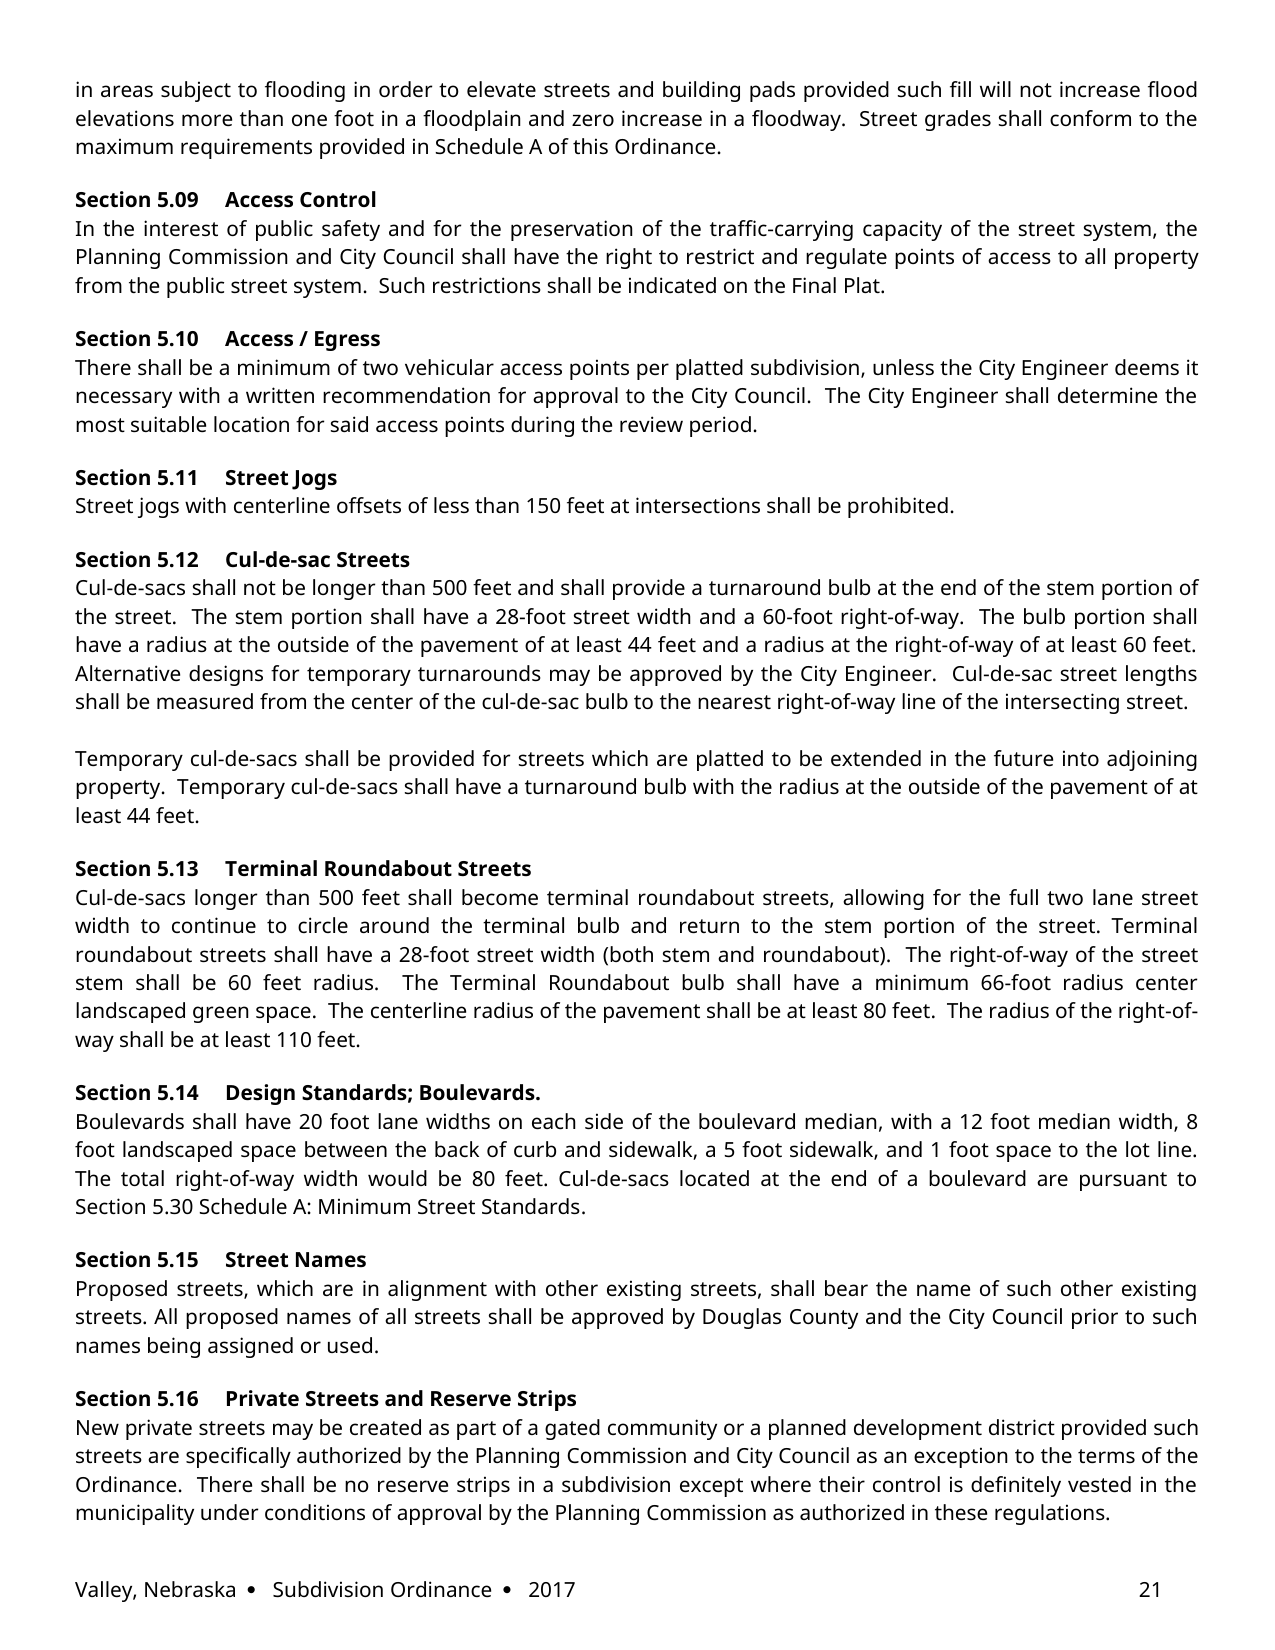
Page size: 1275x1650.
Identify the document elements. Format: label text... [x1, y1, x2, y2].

subtitle Design Standards; Boulevards. [75, 1078, 1200, 1107]
subtitle Private Streets and Reserve Strips [75, 1384, 1200, 1413]
subtitle Terminal Roundabout Streets [75, 854, 1200, 883]
text Cul-de-sacs shall not be longer than 500 feet and shall provide a turnaround bulb at the end of the stem portion of the street. The stem portion shall have a 28-foot street width and a 60-foot right-of-way. The bulb portion shall have a radius at the outside of the pavement of at least 44 feet and a radius at the right-of-way of at least 60 feet. Alternative designs for temporary turnarounds may be approved by the City Engineer. Cul-de-sac street lengths shall be measured from the center of the cul-de-sac bulb to the nearest right-of-way line of the intersecting street. [75, 573, 1200, 716]
text In the interest of public safety and for the preservation of the traffic-carrying capacity of the street system, the Planning Commission and City Council shall have the right to restrict and regulate points of access to all property from the public street system. Such restrictions shall be indicated on the Final Plat. [75, 214, 1200, 299]
subtitle Access Control [75, 186, 1200, 214]
subtitle Street Names [75, 1246, 1200, 1274]
text Proposed streets, which are in alignment with other existing streets, shall bear the name of such other existing streets. All proposed names of all streets shall be approved by Douglas County and the City Council prior to such names being assigned or used. [75, 1274, 1200, 1359]
text There shall be a minimum of two vehicular access points per platted subdivision, unless the City Engineer deems it necessary with a written recommendation for approval to the City Council. The City Engineer shall determine the most suitable location for said access points during the review period. [75, 353, 1200, 438]
subtitle Cul-de-sac Streets [75, 545, 1200, 573]
text Street jogs with centerline offsets of less than 150 feet at intersections shall be prohibited. [75, 492, 1200, 520]
subtitle Access / Egress [75, 324, 1200, 353]
text New private streets may be created as part of a gated community or a planned development district provided such streets are specifically authorized by the Planning Commission and City Council as an exception to the terms of the Ordinance. There shall be no reserve strips in a subdivision except where their control is definitely vested in the municipality under conditions of approval by the Planning Commission as authorized in these regulations. [75, 1413, 1200, 1527]
text Boulevards shall have 20 foot lane widths on each side of the boulevard median, with a 12 foot median width, 8 foot landscaped space between the back of curb and sidewalk, a 5 foot sidewalk, and 1 foot space to the lot line. The total right-of-way width would be 80 feet. Cul-de-sacs located at the end of a boulevard are pursuant to Section 5.30 Schedule A: Minimum Street Standards. [75, 1107, 1200, 1221]
text Temporary cul-de-sacs shall be provided for streets which are platted to be extended in the future into adjoining property. Temporary cul-de-sacs shall have a turnaround bulb with the radius at the outside of the pavement of at least 44 feet. [75, 744, 1200, 829]
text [75, 75, 1200, 161]
subtitle Street Jogs [75, 463, 1200, 492]
text Cul-de-sacs longer than 500 feet shall become terminal roundabout streets, allowing for the full two lane street width to continue to circle around the terminal bulb and return to the stem portion of the street. Terminal roundabout streets shall have a 28-foot street width (both stem and roundabout). The right-of-way of the street stem shall be 60 feet radius. The Terminal Roundabout bulb shall have a minimum 66-foot radius center landscaped green space. The centerline radius of the pavement shall be at least 80 feet. The radius of the right-of-way shall be at least 110 feet. [75, 883, 1200, 1053]
